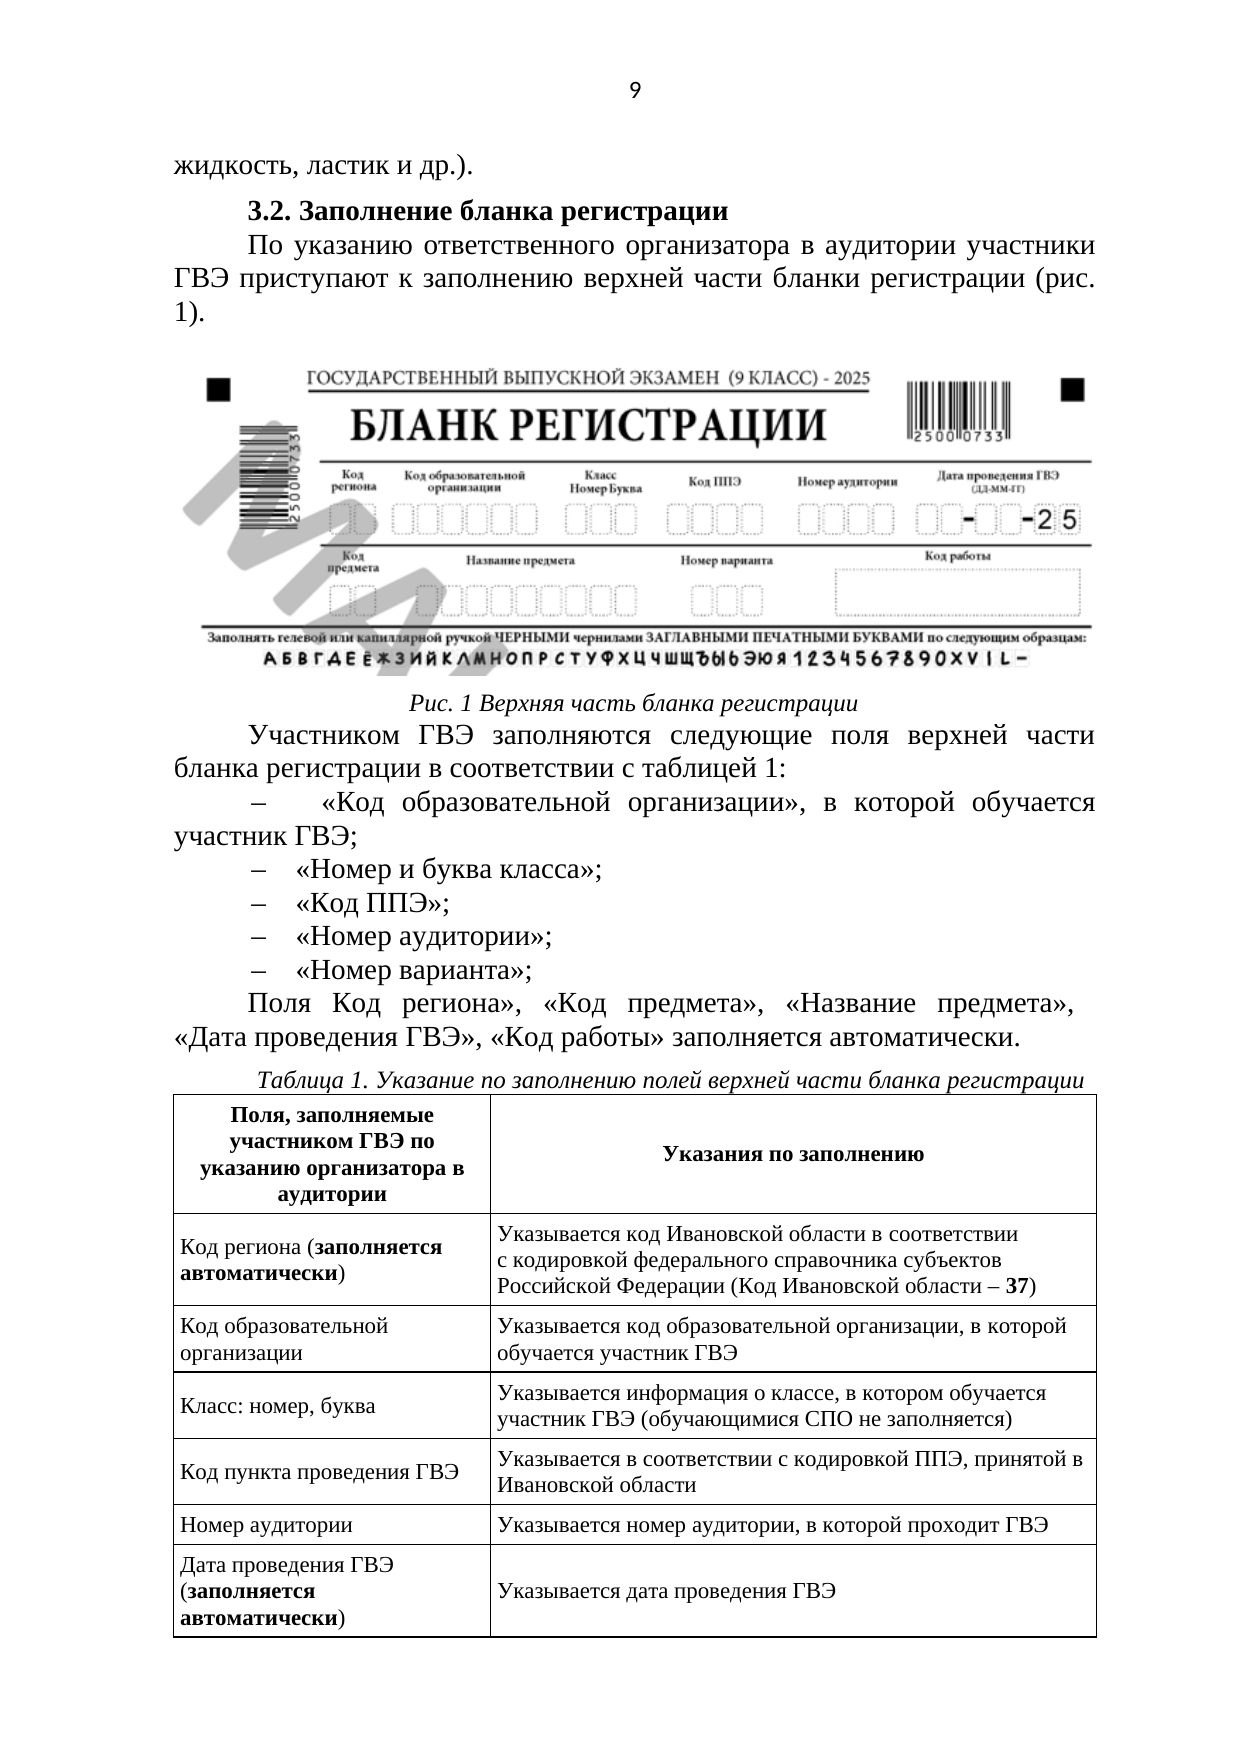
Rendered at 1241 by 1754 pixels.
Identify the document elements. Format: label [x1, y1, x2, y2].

table_header [163, 135, 1107, 1637]
picture [173, 340, 1108, 676]
